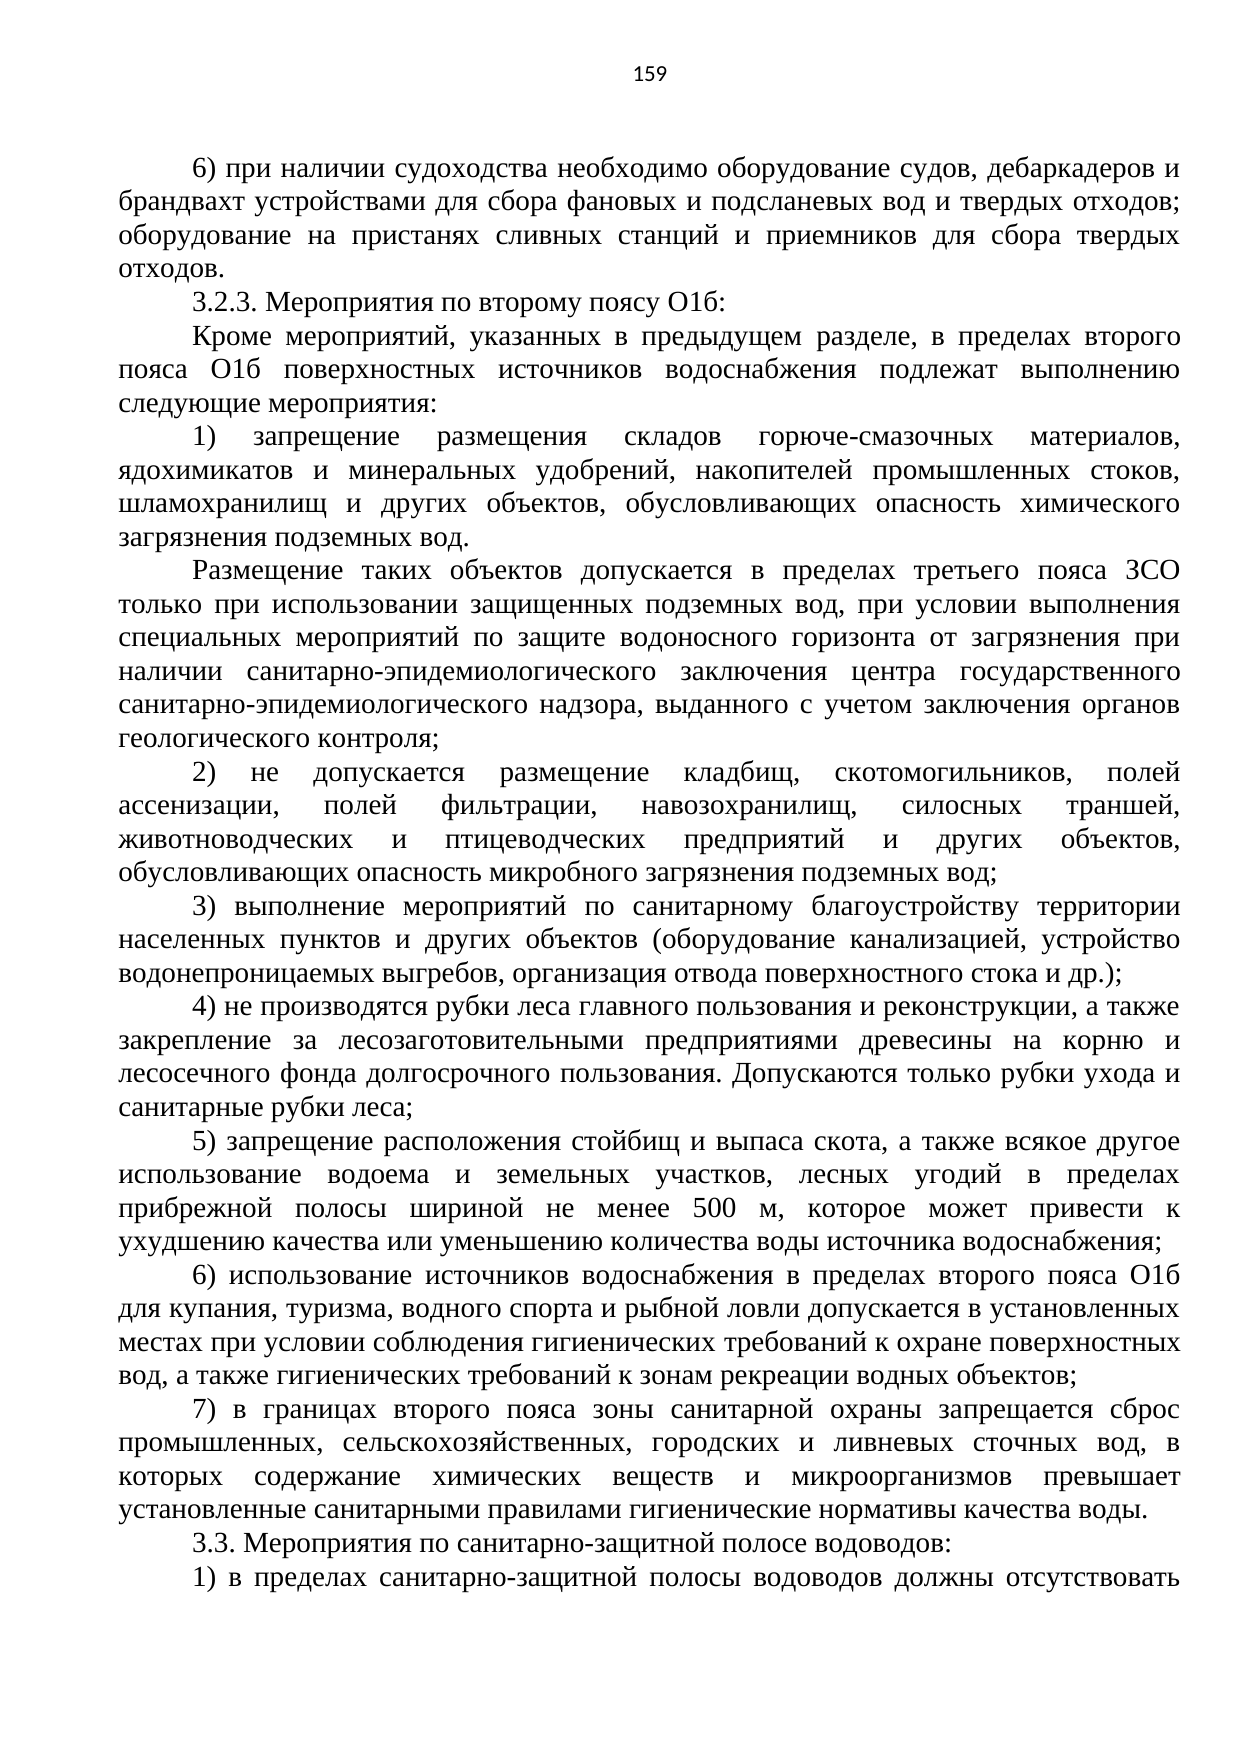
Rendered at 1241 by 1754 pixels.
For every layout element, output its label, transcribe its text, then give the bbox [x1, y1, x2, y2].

text 1) запрещение размещения складов горюче-смазочных материалов, ядохимикатов и минеральных удобрений, накопителей промышленных стоков, шламохранилищ и других объектов, обусловливающих опасность химического загрязнения подземных вод. [118, 418, 1181, 552]
text 5) запрещение расположения стойбищ и выпаса скота, а также всякое другое использование водоема и земельных участков, лесных угодий в пределах прибрежной полосы шириной не менее 500 м, которое может привести к ухудшению качества или уменьшению количества воды источника водоснабжения; [118, 1123, 1181, 1257]
text 6) при наличии судоходства необходимо оборудование судов, дебаркадеров и брандвахт устройствами для сбора фановых и подсланевых вод и твердых отходов; оборудование на пристанях сливных станций и приемников для сбора твердых отходов. [118, 150, 1181, 284]
text 3.2.3. Мероприятия по второму поясу О1б: [118, 284, 1181, 318]
text 6) использование источников водоснабжения в пределах второго пояса О1б для купания, туризма, водного спорта и рыбной ловли допускается в установленных местах при условии соблюдения гигиенических требований к охране поверхностных вод, а также гигиенических требований к зонам рекреации водных объектов; [118, 1257, 1181, 1391]
text Кроме мероприятий, указанных в предыдущем разделе, в пределах второго пояса О1б поверхностных источников водоснабжения подлежат выполнению следующие мероприятия: [118, 318, 1181, 418]
text Размещение таких объектов допускается в пределах третьего пояса ЗСО только при использовании защищенных подземных вод, при условии выполнения специальных мероприятий по защите водоносного горизонта от загрязнения при наличии санитарно-эпидемиологического заключения центра государственного санитарно-эпидемиологического надзора, выданного с учетом заключения органов геологического контроля; [118, 552, 1181, 754]
text 7) в границах второго пояса зоны санитарной охраны запрещается сброс промышленных, сельскохозяйственных, городских и ливневых сточных вод, в которых содержание химических веществ и микроорганизмов превышает установленные санитарными правилами гигиенические нормативы качества воды. [118, 1391, 1181, 1525]
text 3) выполнение мероприятий по санитарному благоустройству территории населенных пунктов и других объектов (оборудование канализацией, устройство водонепроницаемых выгребов, организация отвода поверхностного стока и др.); [118, 888, 1181, 988]
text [118, 1559, 1181, 1592]
text 4) не производятся рубки леса главного пользования и реконструкции, а также закрепление за лесозаготовительными предприятиями древесины на корню и лесосечного фонда долгосрочного пользования. Допускаются только рубки ухода и санитарные рубки леса; [118, 988, 1181, 1123]
text 2) не допускается размещение кладбищ, скотомогильников, полей ассенизации, полей фильтрации, навозохранилищ, силосных траншей, животноводческих и птицеводческих предприятий и других объектов, обусловливающих опасность микробного загрязнения подземных вод; [118, 754, 1181, 888]
text 3.3. Мероприятия по санитарно-защитной полосе водоводов: [118, 1525, 1181, 1559]
